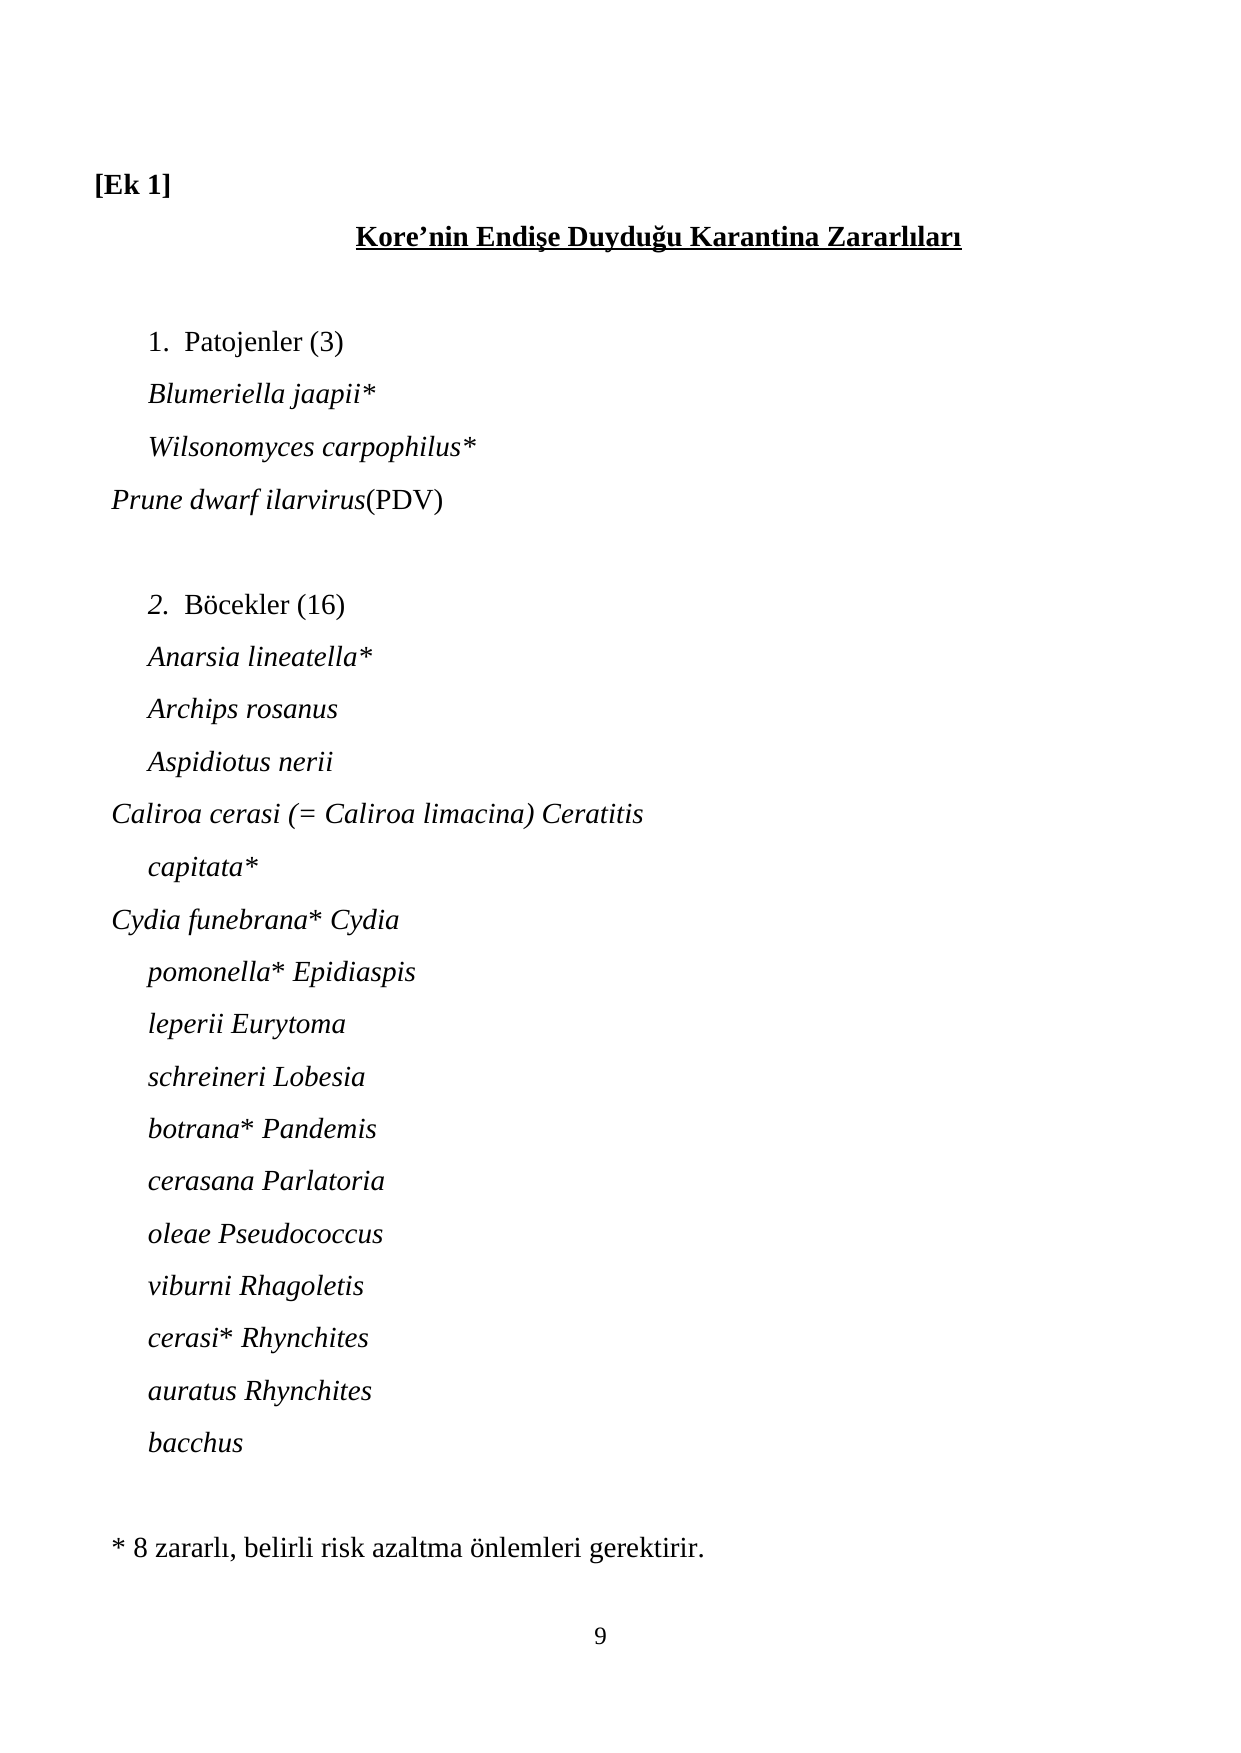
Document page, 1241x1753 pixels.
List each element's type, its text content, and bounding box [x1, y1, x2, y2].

text Caliroa cerasi (= Caliroa limacina) Ceratitis capitata* [111, 797, 668, 882]
text * 8 zararlı, belirli risk azaltma önlemleri gerektirir. [111, 1530, 1065, 1564]
text Prune dwarf ilarvirus(PDV) [111, 482, 1065, 516]
list Böcekler (16) Anarsia lineatella* Archips rosanus Aspidiotus nerii [148, 587, 380, 777]
text Kore’nin Endişe Duyduğu Karantina Zararlıları [355, 219, 1065, 253]
list Patojenler (3) Blumeriella jaapii* Wilsonomyces carpophilus* [148, 324, 483, 462]
text [Ek 1] [94, 167, 1053, 200]
text Cydia funebrana* Cydia pomonella* Epidiaspis leperii Eurytoma schreineri Lobesia botrana* Pandemis cerasana Parlatoria oleae Pseudococcus viburni Rhagoletis cerasi* Rhynchites auratus Rhynchites bacchus [111, 902, 427, 1458]
